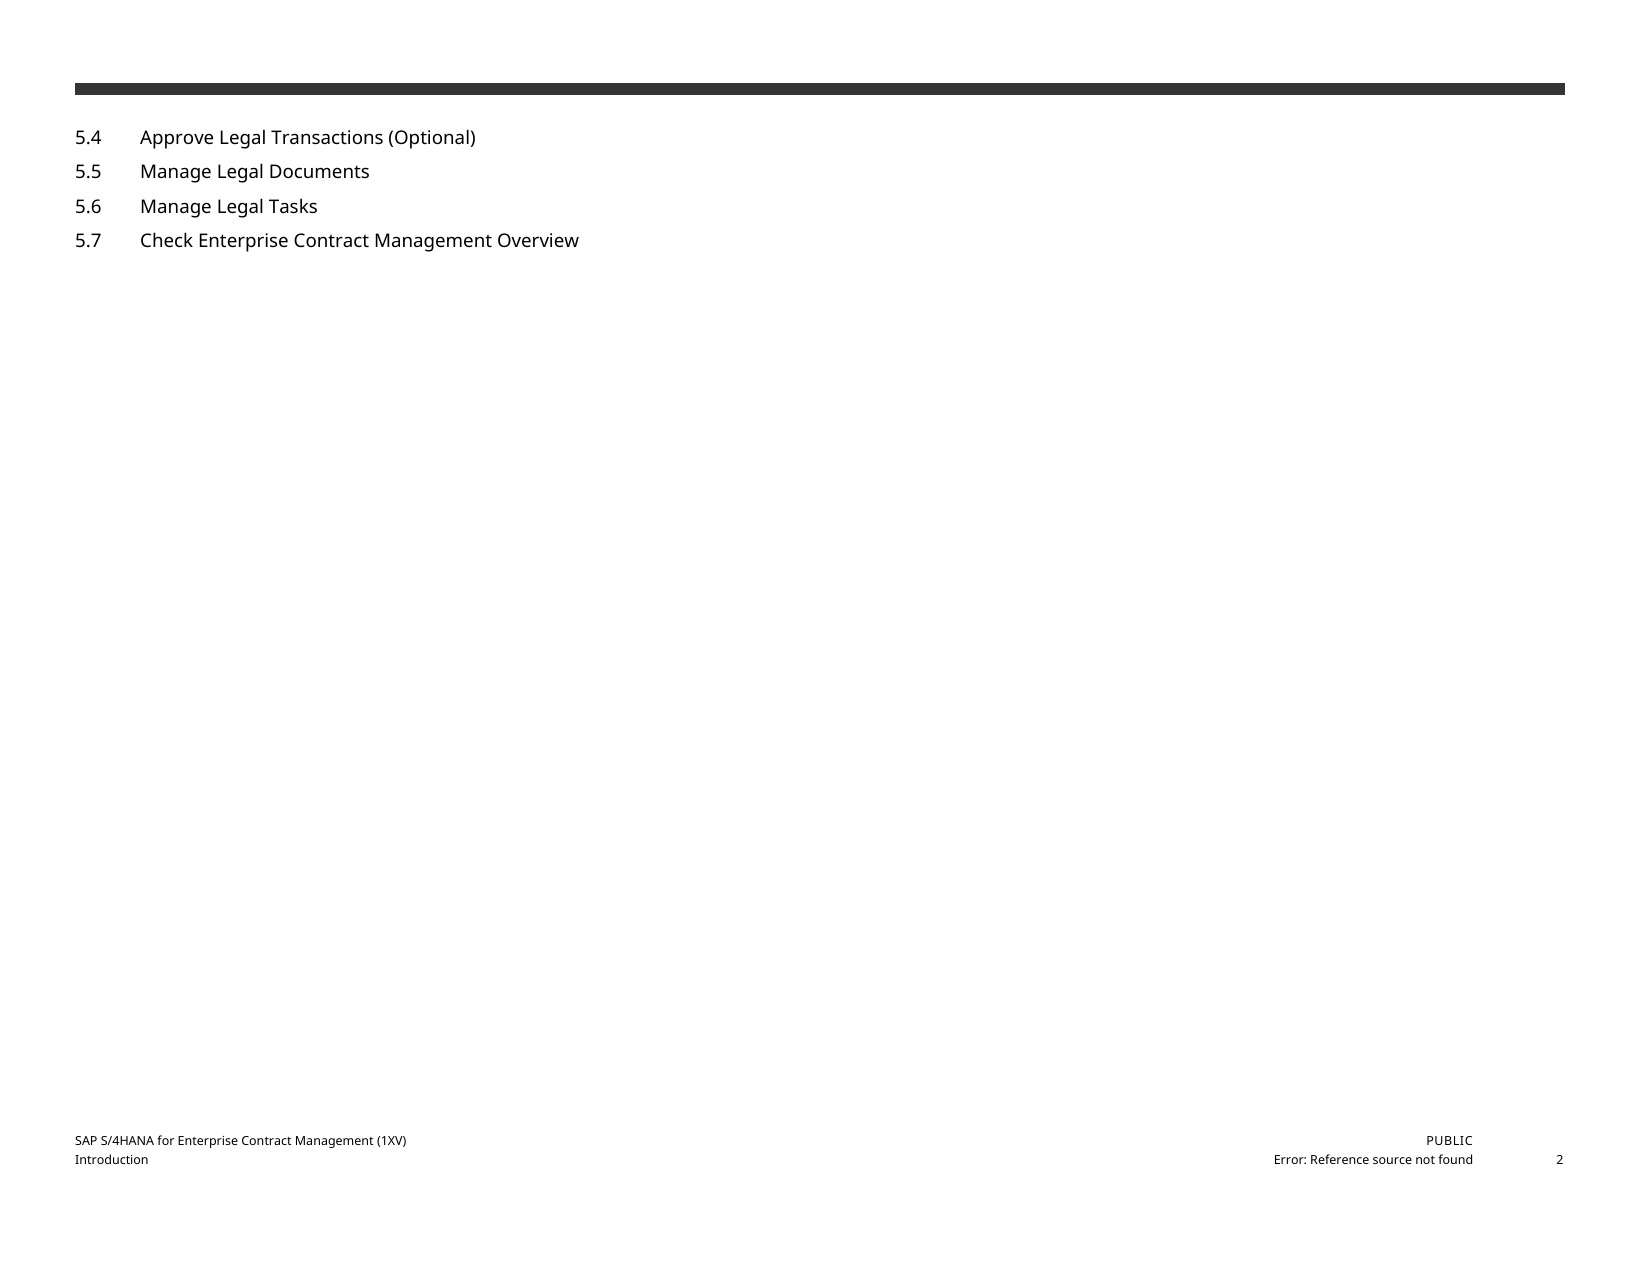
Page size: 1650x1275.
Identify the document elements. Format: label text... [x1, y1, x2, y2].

text 5.5 Manage Legal Documents 26 [75, 159, 1500, 184]
text 5.7 Check Enterprise Contract Management Overview 30 [75, 228, 1500, 253]
text 5.6 Manage Legal Tasks 28 [75, 193, 1500, 219]
text 5.4 Approve Legal Transactions (Optional) 25 [75, 124, 1500, 150]
